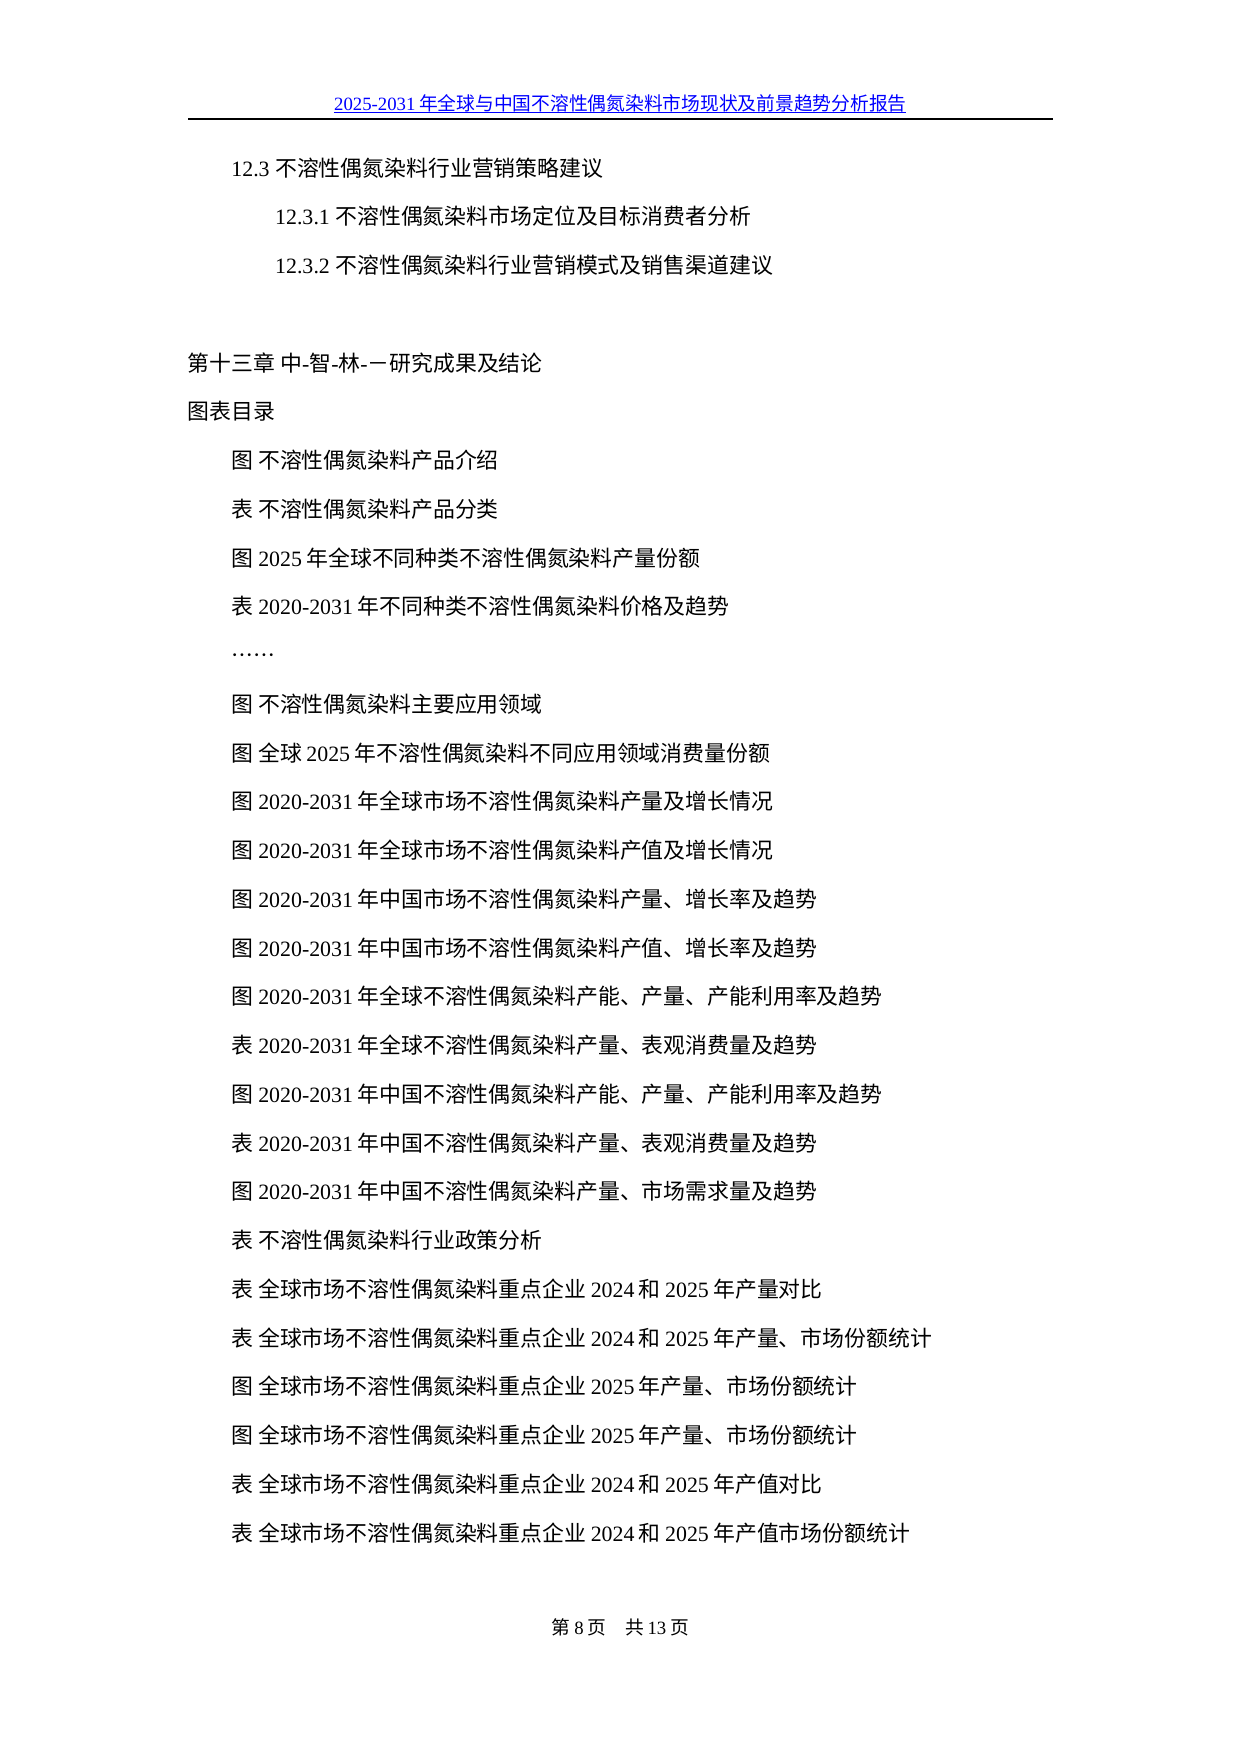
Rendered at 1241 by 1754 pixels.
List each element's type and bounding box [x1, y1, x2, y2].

text [187, 150, 1053, 1548]
